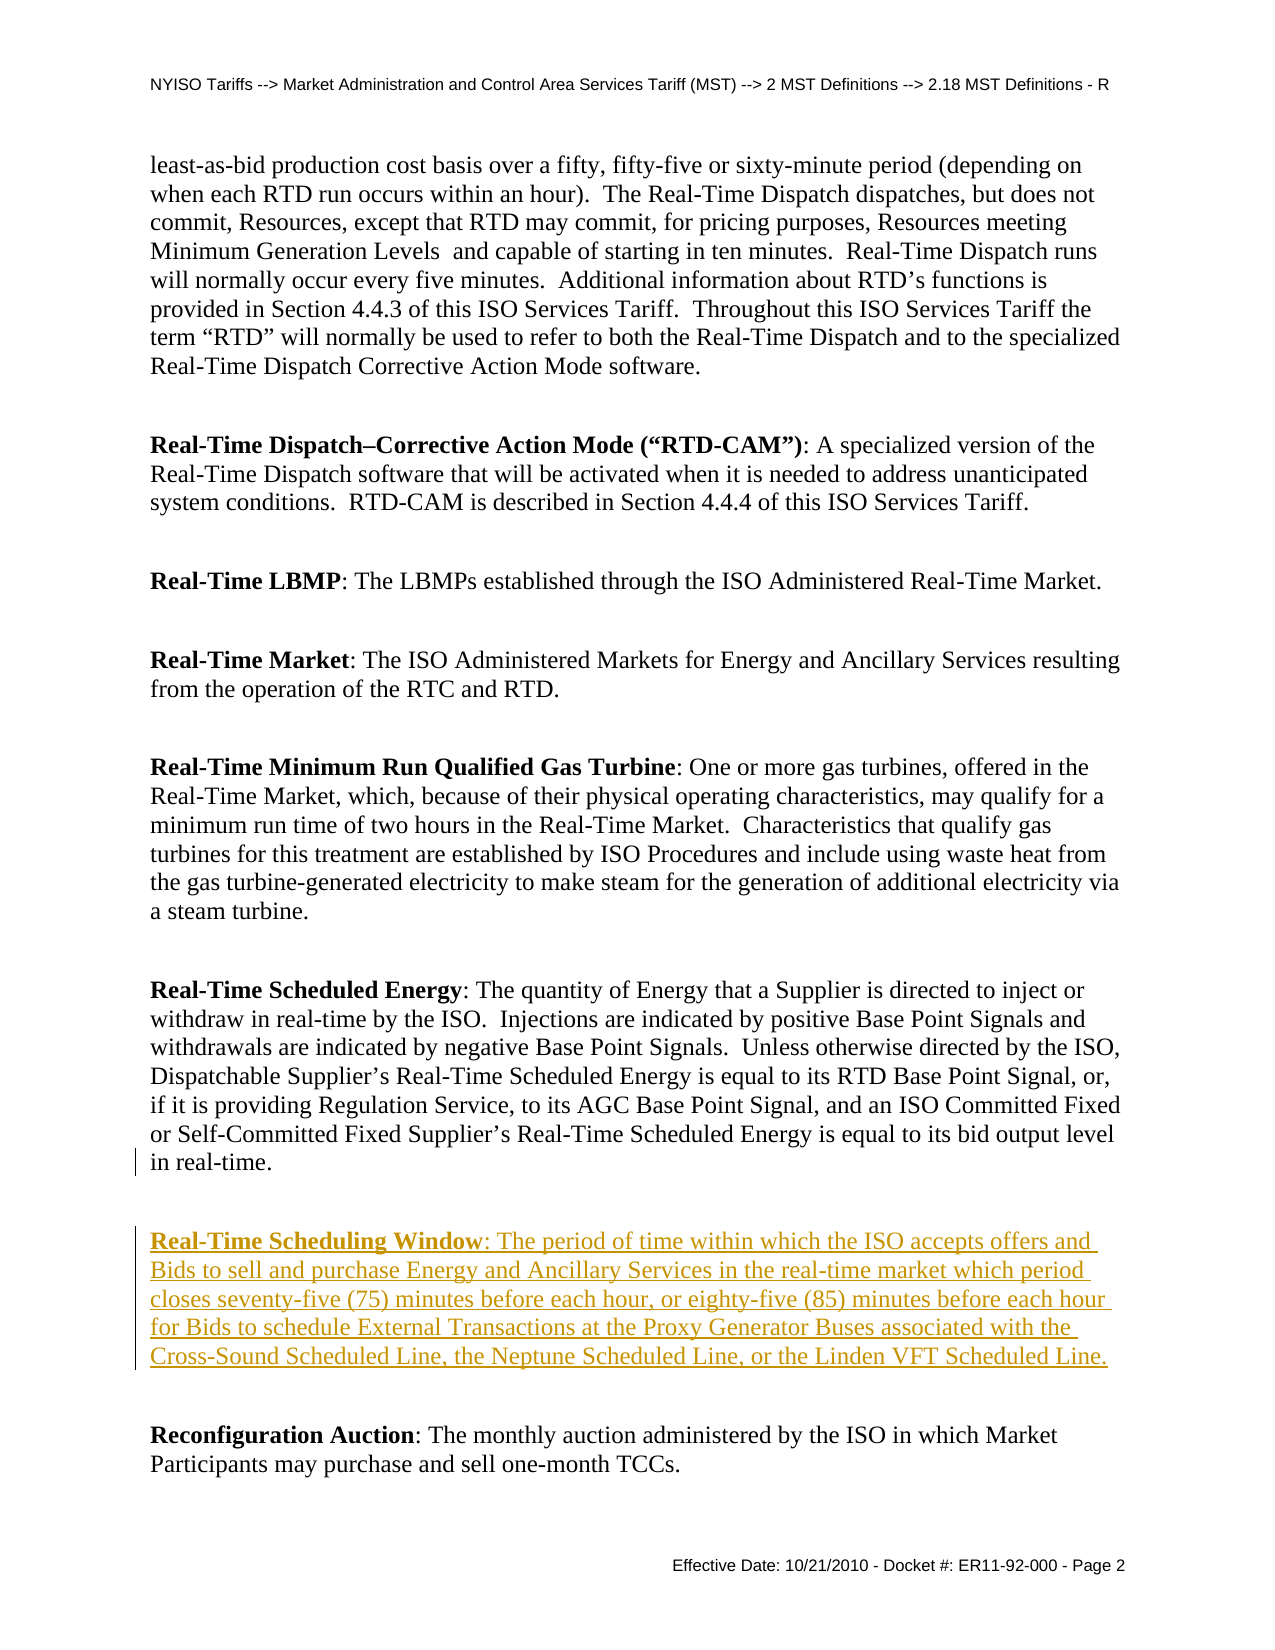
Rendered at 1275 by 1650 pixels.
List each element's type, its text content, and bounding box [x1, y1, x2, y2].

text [150, 150, 1125, 380]
text Reconfiguration Auction: The monthly auction administered by the ISO in which Market Participants may purchase and sell one-month TCCs. [150, 1420, 1125, 1477]
text Real-Time Dispatch–Corrective Action Mode (“RTD-CAM”): A specialized version of the Real-Time Dispatch software that will be activated when it is needed to address unanticipated system conditions. RTD-CAM is described in Section 4.4.4 of this ISO Services Tariff. [150, 430, 1125, 516]
text Real-Time Scheduled Energy: The quantity of Energy that a Supplier is directed to inject or withdraw in real-time by the ISO. Injections are indicated by positive Base Point Signals and withdrawals are indicated by negative Base Point Signals. Unless otherwise directed by the ISO, Dispatchable Supplier’s Real-Time Scheduled Energy is equal to its RTD Base Point Signal, or, if it is providing Regulation Service, to its AGC Base Point Signal, and an ISO Committed Fixed or Self-Committed Fixed Supplier’s Real-Time Scheduled Energy is equal to its bid output level in real-time. [150, 975, 1125, 1176]
text Real-Time LBMP: The LBMPs established through the ISO Administered Real-Time Market. [150, 566, 1125, 595]
text Real-Time Minimum Run Qualified Gas Turbine: One or more gas turbines, offered in the Real-Time Market, which, because of their physical operating characteristics, may qualify for a minimum run time of two hours in the Real-Time Market. Characteristics that qualify gas turbines for this treatment are established by ISO Procedures and include using waste heat from the gas turbine-generated electricity to make steam for the generation of additional electricity via a steam turbine. [150, 752, 1125, 925]
text Real-Time Market: The ISO Administered Markets for Energy and Ancillary Services resulting from the operation of the RTC and RTD. [150, 645, 1125, 702]
